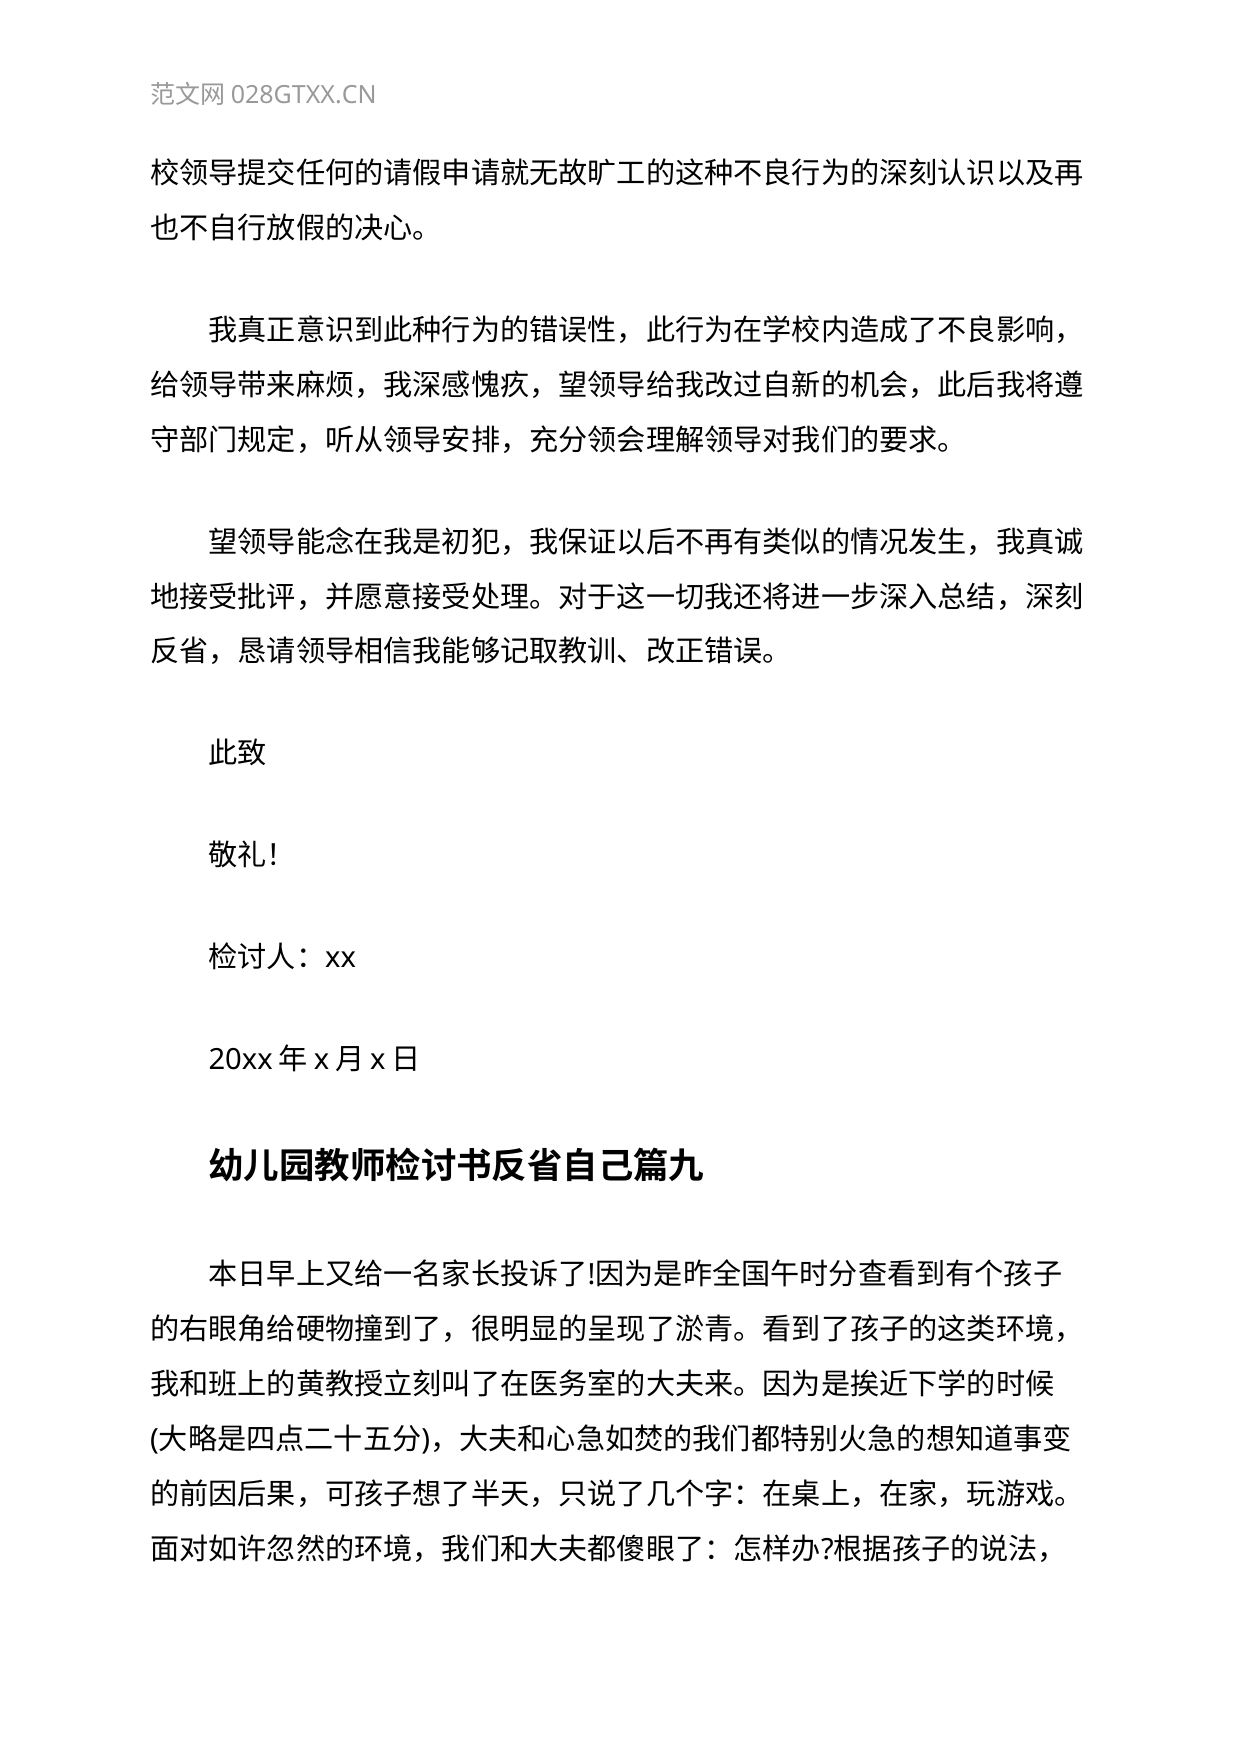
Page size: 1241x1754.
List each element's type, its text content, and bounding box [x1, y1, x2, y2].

text 望领导能念在我是初犯，我保证以后不再有类似的情况发生，我真诚地接受批评，并愿意接受处理。对于这一切我还将进一步深入总结，深刻反省，恳请领导相信我能够记取教训、改正错误。 [150, 518, 1090, 670]
text 此致 [150, 730, 1090, 772]
text 我真正意识到此种行为的错误性，此行为在学校内造成了不良影响，给领导带来麻烦，我深感愧疚，望领导给我改过自新的机会，此后我将遵守部门规定，听从领导安排，充分领会理解领导对我们的要求。 [150, 307, 1090, 459]
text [150, 150, 1090, 247]
text 敬礼！ [150, 832, 1090, 874]
text 检讨人：xx [150, 933, 1090, 976]
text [150, 1251, 1090, 1568]
text 20xx年x月x日 [150, 1035, 1090, 1078]
text 幼儿园教师检讨书反省自己篇九 [150, 1137, 1090, 1188]
